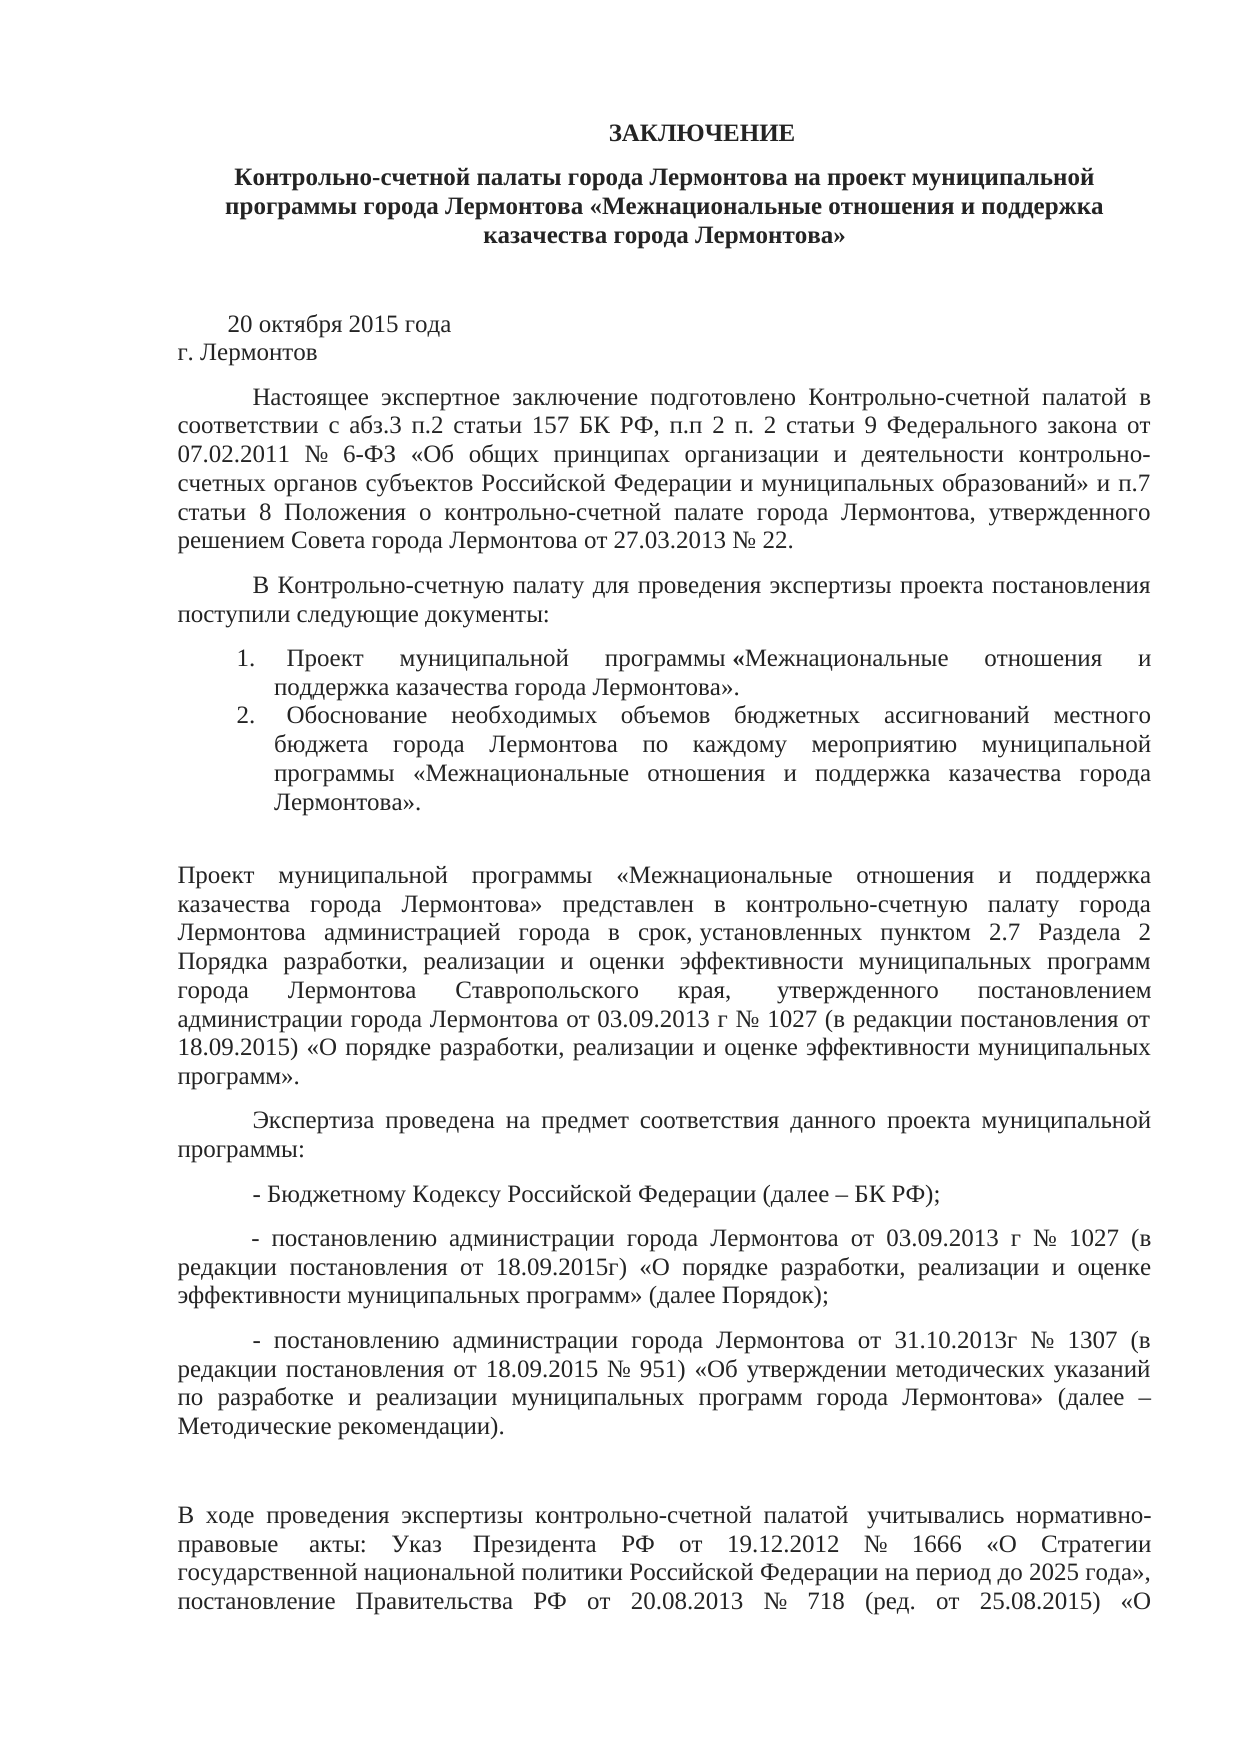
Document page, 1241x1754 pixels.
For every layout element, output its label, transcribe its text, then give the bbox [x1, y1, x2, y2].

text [177, 1500, 1152, 1615]
text Настоящее экспертное заключение подготовлено Контрольно-счетной палатой в соответствии с абз.3 п.2 статьи 157 БК РФ, п.п 2 п. 2 статьи 9 Федерального закона от 07.02.2011 № 6-ФЗ «Об общих принципах организации и деятельности контрольно-счетных органов субъектов Российской Федерации и муниципальных образований» и п.7 статьи 8 Положения о контрольно-счетной палате города Лермонтова, утвержденного решением Совета города Лермонтова от 27.03.2013 № 22. [177, 382, 1152, 554]
text Проект муниципальной программы «Межнациональные отношения и поддержка казачества города Лермонтова» представлен в контрольно-счетную палату города Лермонтова администрацией города в срок, установленных пунктом 2.7 Раздела 2 Порядка разработки, реализации и оценки эффективности муниципальных программ города Лермонтова Ставропольского края, утвержденного постановлением администрации города Лермонтова от 03.09.2013 г № 1027 (в редакции постановления от 18.09.2015) «О порядке разработки, реализации и оценке эффективности муниципальных программ». [177, 860, 1152, 1090]
text 20 октября 2015 года г. Лермонтов [177, 309, 1152, 366]
text - Бюджетному Кодексу Российской Федерации (далее – БК РФ); [177, 1179, 1152, 1207]
text Экспертиза проведена на предмет соответствия данного проекта муниципальной программы: [177, 1106, 1152, 1163]
text 1. Проект муниципальной программы «Межнациональные отношения и поддержка казачества города Лермонтова». [236, 643, 1152, 701]
text 2. Обоснование необходимых объемов бюджетных ассигнований местного бюджета города Лермонтова по каждому мероприятию муниципальной программы «Межнациональные отношения и поддержка казачества города Лермонтова». [236, 701, 1152, 816]
text - постановлению администрации города Лермонтова от 31.10.2013г № 1307 (в редакции постановления от 18.09.2015 № 951) «Об утверждении методических указаний по разработке и реализации муниципальных программ города Лермонтова» (далее – Методические рекомендации). [177, 1325, 1152, 1440]
text - постановлению администрации города Лермонтова от 03.09.2013 г № 1027 (в редакции постановления от 18.09.2015г) «О порядке разработки, реализации и оценке эффективности муниципальных программ» (далее Порядок); [177, 1223, 1152, 1309]
text В Контрольно-счетную палату для проведения экспертизы проекта постановления поступили следующие документы: [177, 570, 1152, 627]
text ЗАКЛЮЧЕНИЕ [177, 118, 1152, 147]
text Контрольно-счетной палаты города Лермонтова на проект муниципальной программы города Лермонтова «Межнациональные отношения и поддержка казачества города Лермонтова» [177, 162, 1152, 249]
